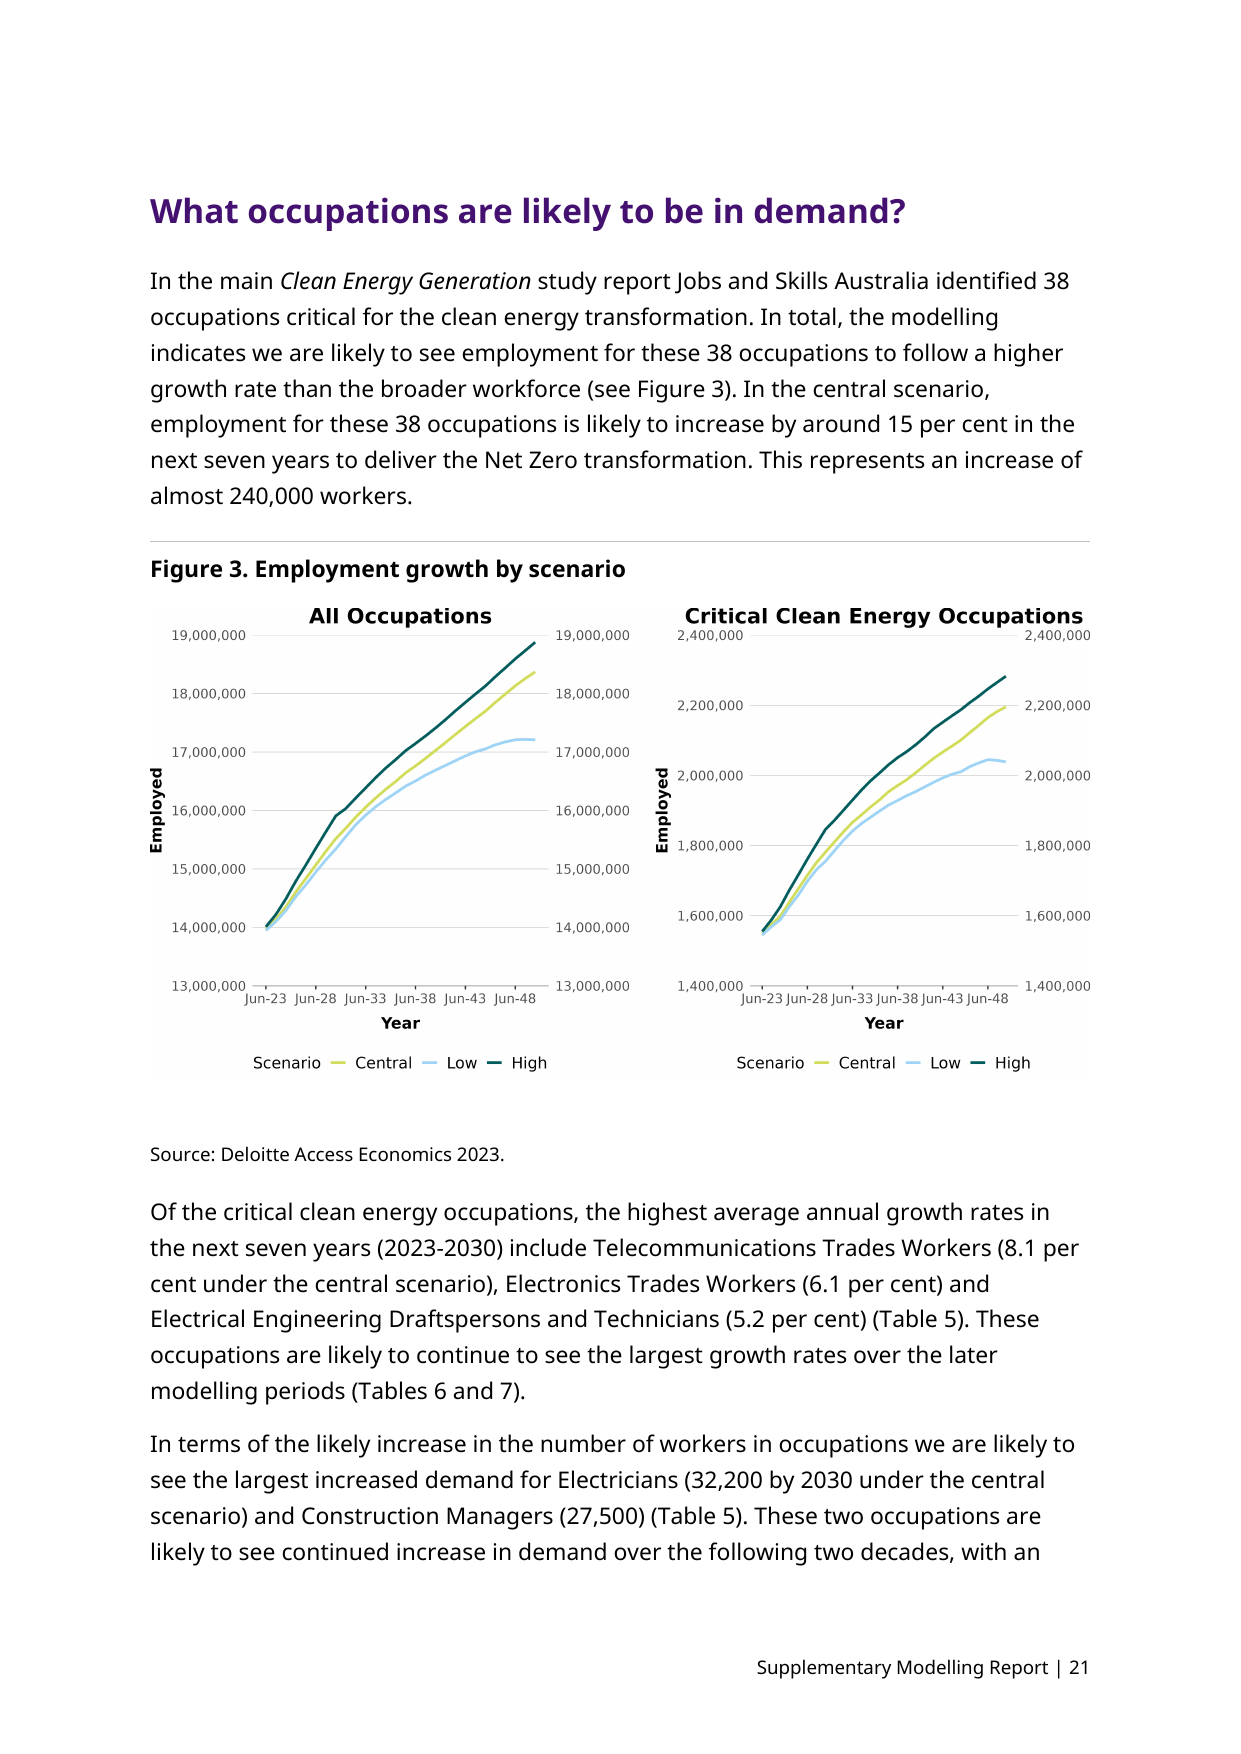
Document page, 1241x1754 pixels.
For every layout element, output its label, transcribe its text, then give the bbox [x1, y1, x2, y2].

text Figure 3. Employment growth by scenario [150, 542, 1090, 584]
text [150, 1428, 1090, 1567]
text Of the critical clean energy occupations, the highest average annual growth rates in the next seven years (2023-2030) include Telecommunications Trades Workers (8.1 per cent under the central scenario), Electronics Trades Workers (6.1 per cent) and Electrical Engineering Draftspersons and Technicians (5.2 per cent) (Table 5). These occupations are likely to continue to see the largest growth rates over the later modelling periods (Tables 6 and 7). [150, 1196, 1090, 1407]
text In the main Clean Energy Generation study report Jobs and Skills Australia identified 38 occupations critical for the clean energy transformation. In total, the modelling indicates we are likely to see employment for these 38 occupations to follow a higher growth rate than the broader workforce (see Figure 3). In the central scenario, employment for these 38 occupations is likely to increase by around 15 per cent in the next seven years to deliver the Net Zero transformation. This represents an increase of almost 240,000 workers. [150, 265, 1090, 512]
text Source: Deloitte Access Economics 2023. [150, 1141, 1090, 1167]
subtitle What occupations are likely to be in demand? [150, 187, 1090, 233]
picture [150, 608, 1091, 1079]
